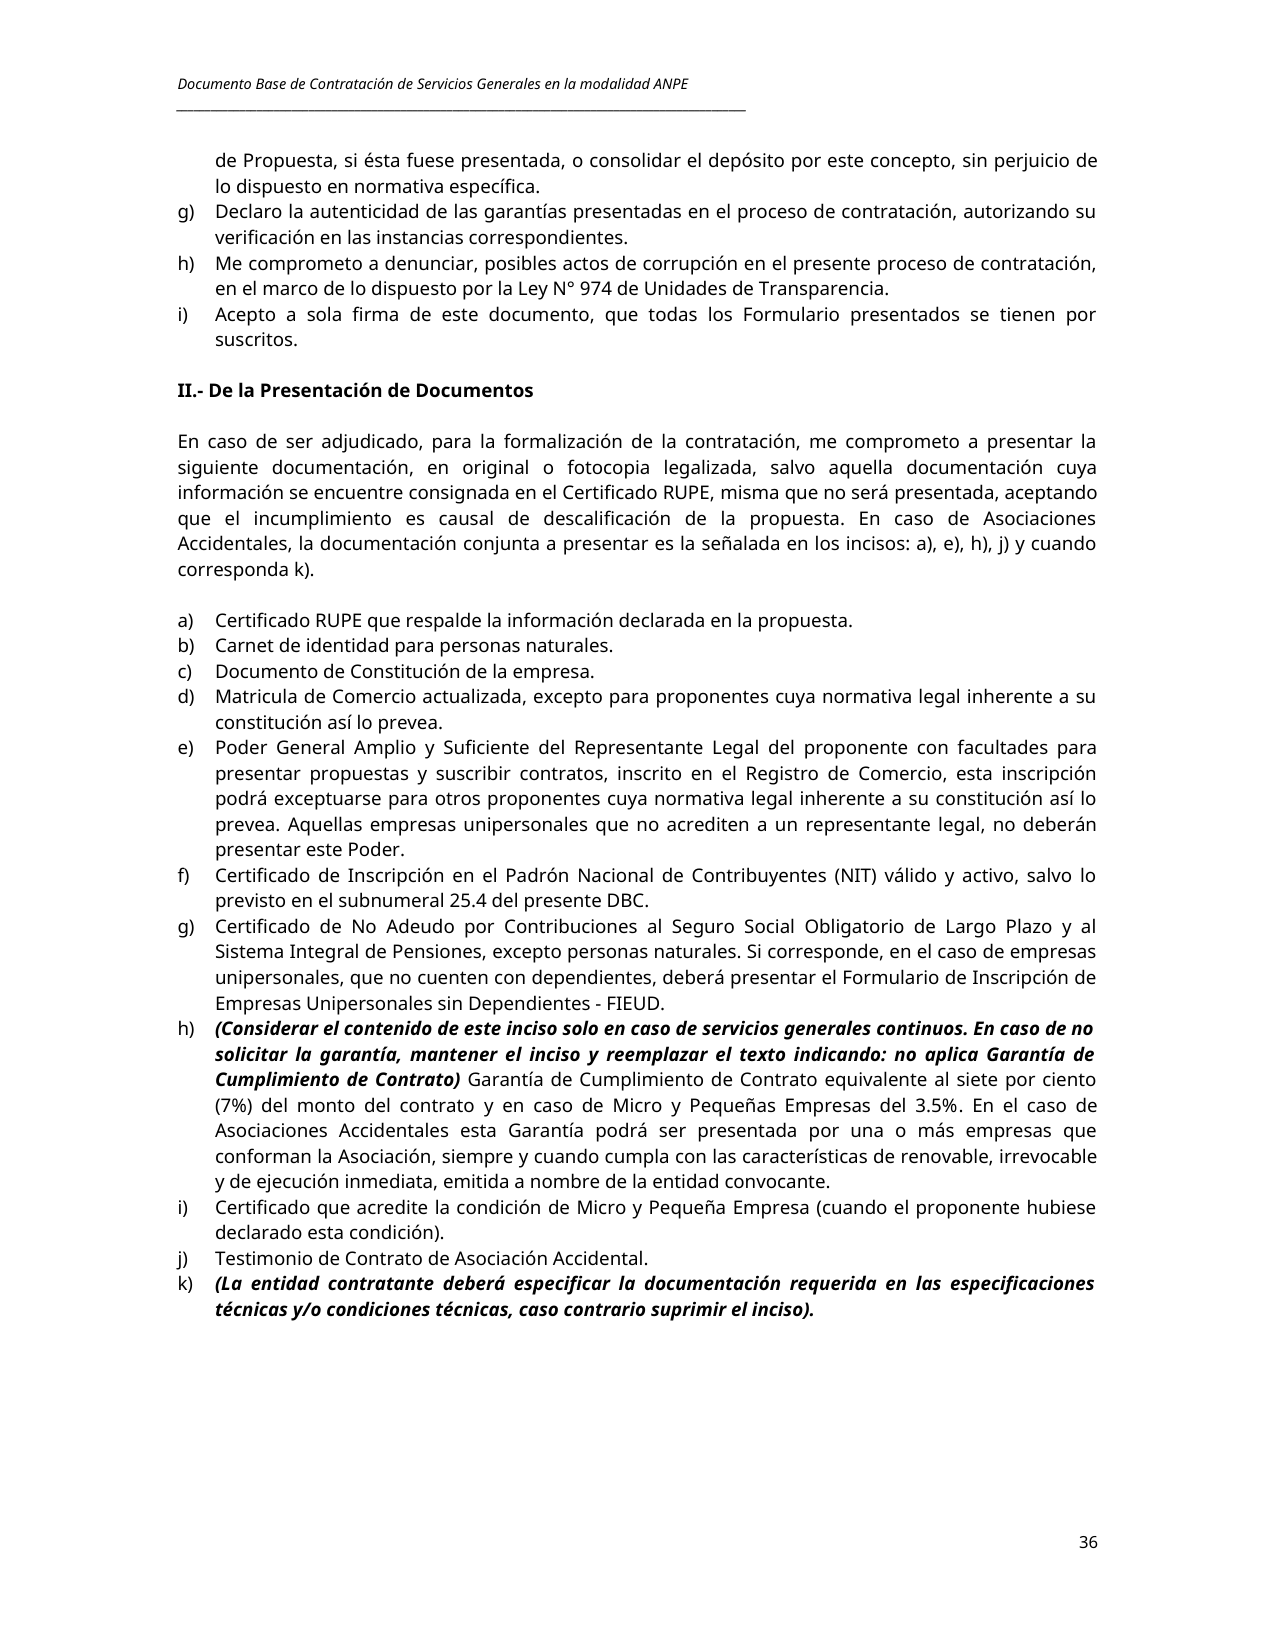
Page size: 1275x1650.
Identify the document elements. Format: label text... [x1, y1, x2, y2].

list Carnet de identidad para personas naturales. [177, 633, 1098, 658]
list Documento de Constitución de la empresa. [177, 658, 1098, 684]
list Certificado de Inscripción en el Padrón Nacional de Contribuyentes (NIT) válido y activo, salvo lo previsto en el subnumeral 25.4 del presente DBC. [177, 862, 1098, 913]
list Acepto a sola firma de este documento, que todas los Formulario presentados se tienen por suscritos. [177, 301, 1098, 352]
text En caso de ser adjudicado, para la formalización de la contratación, me comprometo a presentar la siguiente documentación, en original o fotocopia legalizada, salvo aquella documentación cuya información se encuentre consignada en el Certificado RUPE, misma que no será presentada, aceptando que el incumplimiento es causal de descalificación de la propuesta. En caso de Asociaciones Accidentales, la documentación conjunta a presentar es la señalada en los incisos: a), e), h), j) y cuando corresponda k). [177, 428, 1098, 582]
list (Considerar el contenido de este inciso solo en caso de servicios generales continuos. En caso de no solicitar la garantía, mantener el inciso y reemplazar el texto indicando: no aplica Garantía de Cumplimiento de Contrato) Garantía de Cumplimiento de Contrato equivalente al siete por ciento (7%) del monto del contrato y en caso de Micro y Pequeñas Empresas del 3.5%. En el caso de Asociaciones Accidentales esta Garantía podrá ser presentada por una o más empresas que conforman la Asociación, siempre y cuando cumpla con las características de renovable, irrevocable y de ejecución inmediata, emitida a nombre de la entidad convocante. [177, 1015, 1098, 1194]
list Poder General Amplio y Suficiente del Representante Legal del proponente con facultades para presentar propuestas y suscribir contratos, inscrito en el Registro de Comercio, esta inscripción podrá exceptuarse para otros proponentes cuya normativa legal inherente a su constitución así lo prevea. Aquellas empresas unipersonales que no acrediten a un representante legal, no deberán presentar este Poder. [177, 735, 1098, 862]
list Certificado RUPE que respalde la información declarada en la propuesta. [177, 607, 1098, 633]
list Testimonio de Contrato de Asociación Accidental. [177, 1245, 1098, 1271]
list Certificado de No Adeudo por Contribuciones al Seguro Social Obligatorio de Largo Plazo y al Sistema Integral de Pensiones, excepto personas naturales. Si corresponde, en el caso de empresas unipersonales, que no cuenten con dependientes, deberá presentar el Formulario de Inscripción de Empresas Unipersonales sin Dependientes - FIEUD. [177, 913, 1098, 1015]
list Declaro la autenticidad de las garantías presentadas en el proceso de contratación, autorizando su verificación en las instancias correspondientes. [177, 199, 1098, 250]
list Matricula de Comercio actualizada, excepto para proponentes cuya normativa legal inherente a su constitución así lo prevea. [177, 684, 1098, 735]
list Certificado que acredite la condición de Micro y Pequeña Empresa (cuando el proponente hubiese declarado esta condición). [177, 1194, 1098, 1245]
text II.- De la Presentación de Documentos [177, 377, 1098, 403]
list Me comprometo a denunciar, posibles actos de corrupción en el presente proceso de contratación, en el marco de lo dispuesto por la Ley N° 974 de Unidades de Transparencia. [177, 250, 1098, 301]
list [177, 148, 1098, 199]
list (La entidad contratante deberá especificar la documentación requerida en las especificaciones técnicas y/o condiciones técnicas, caso contrario suprimir el inciso). [177, 1271, 1098, 1322]
